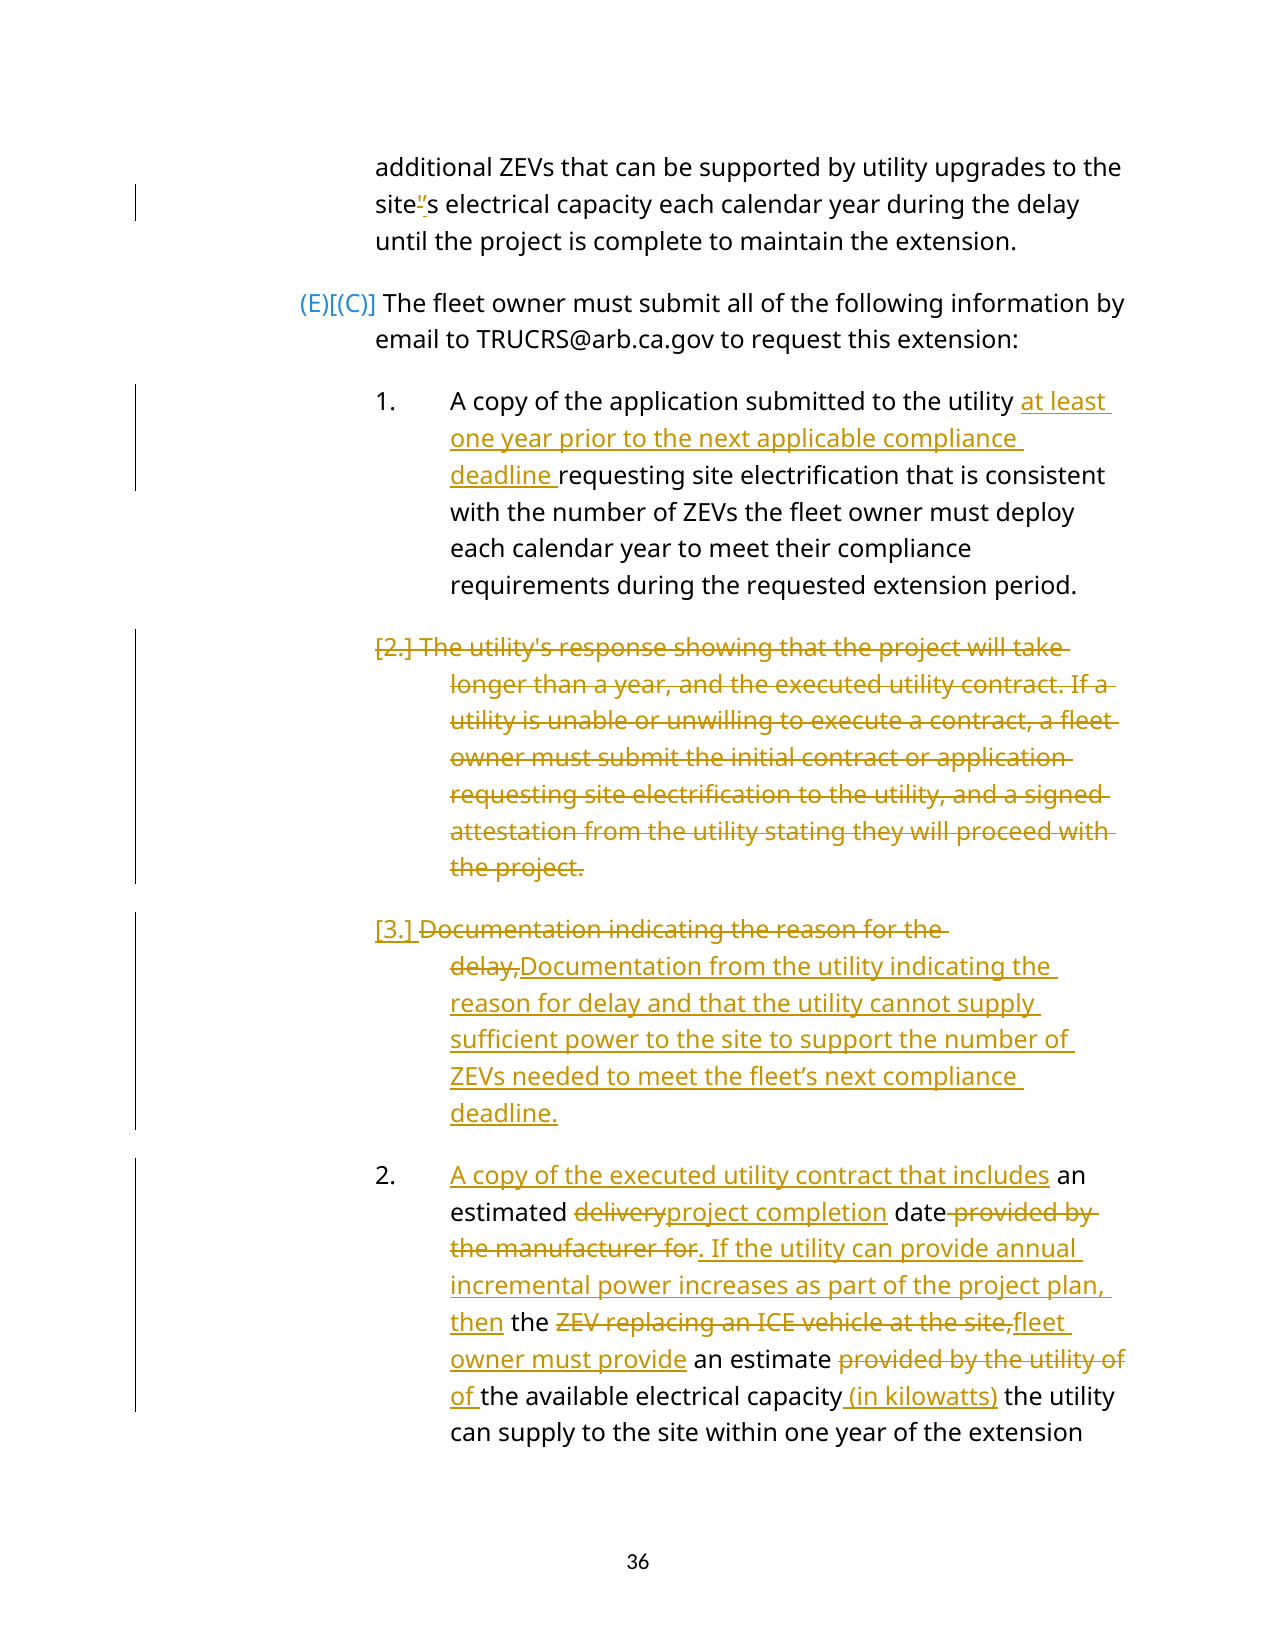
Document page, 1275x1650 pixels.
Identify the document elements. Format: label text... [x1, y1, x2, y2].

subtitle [300, 150, 1125, 258]
subtitle The fleet owner must submit all of the following information by email to TRUCRS@arb.ca.gov to request this extension: [300, 285, 1125, 356]
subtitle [375, 1157, 1125, 1449]
subtitle A copy of the application submitted to the utility requesting site electrification that is consistent with the number of ZEVs the fleet owner must deploy each calendar year to meet their compliance requirements during the requested extension period. [375, 384, 1125, 602]
